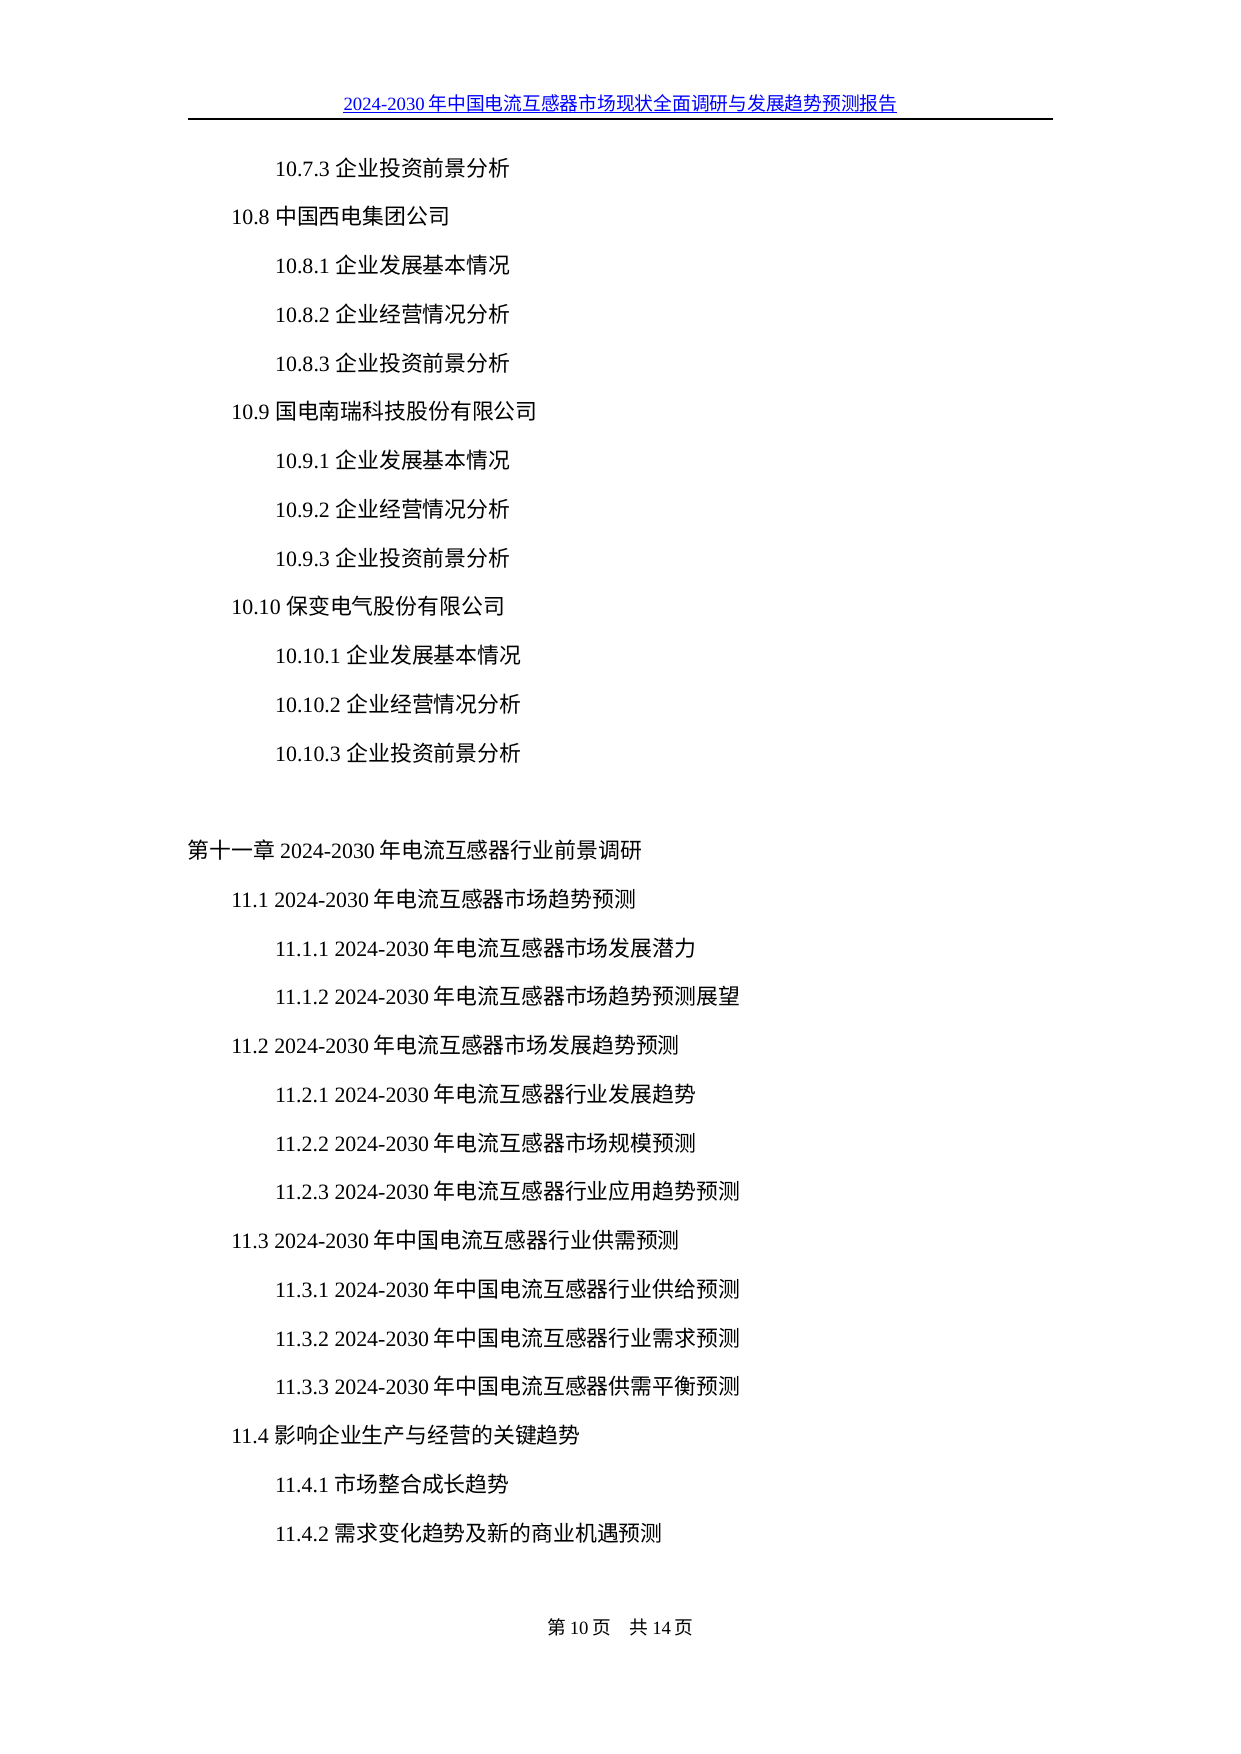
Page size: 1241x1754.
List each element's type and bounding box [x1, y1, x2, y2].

text [187, 150, 1053, 1548]
